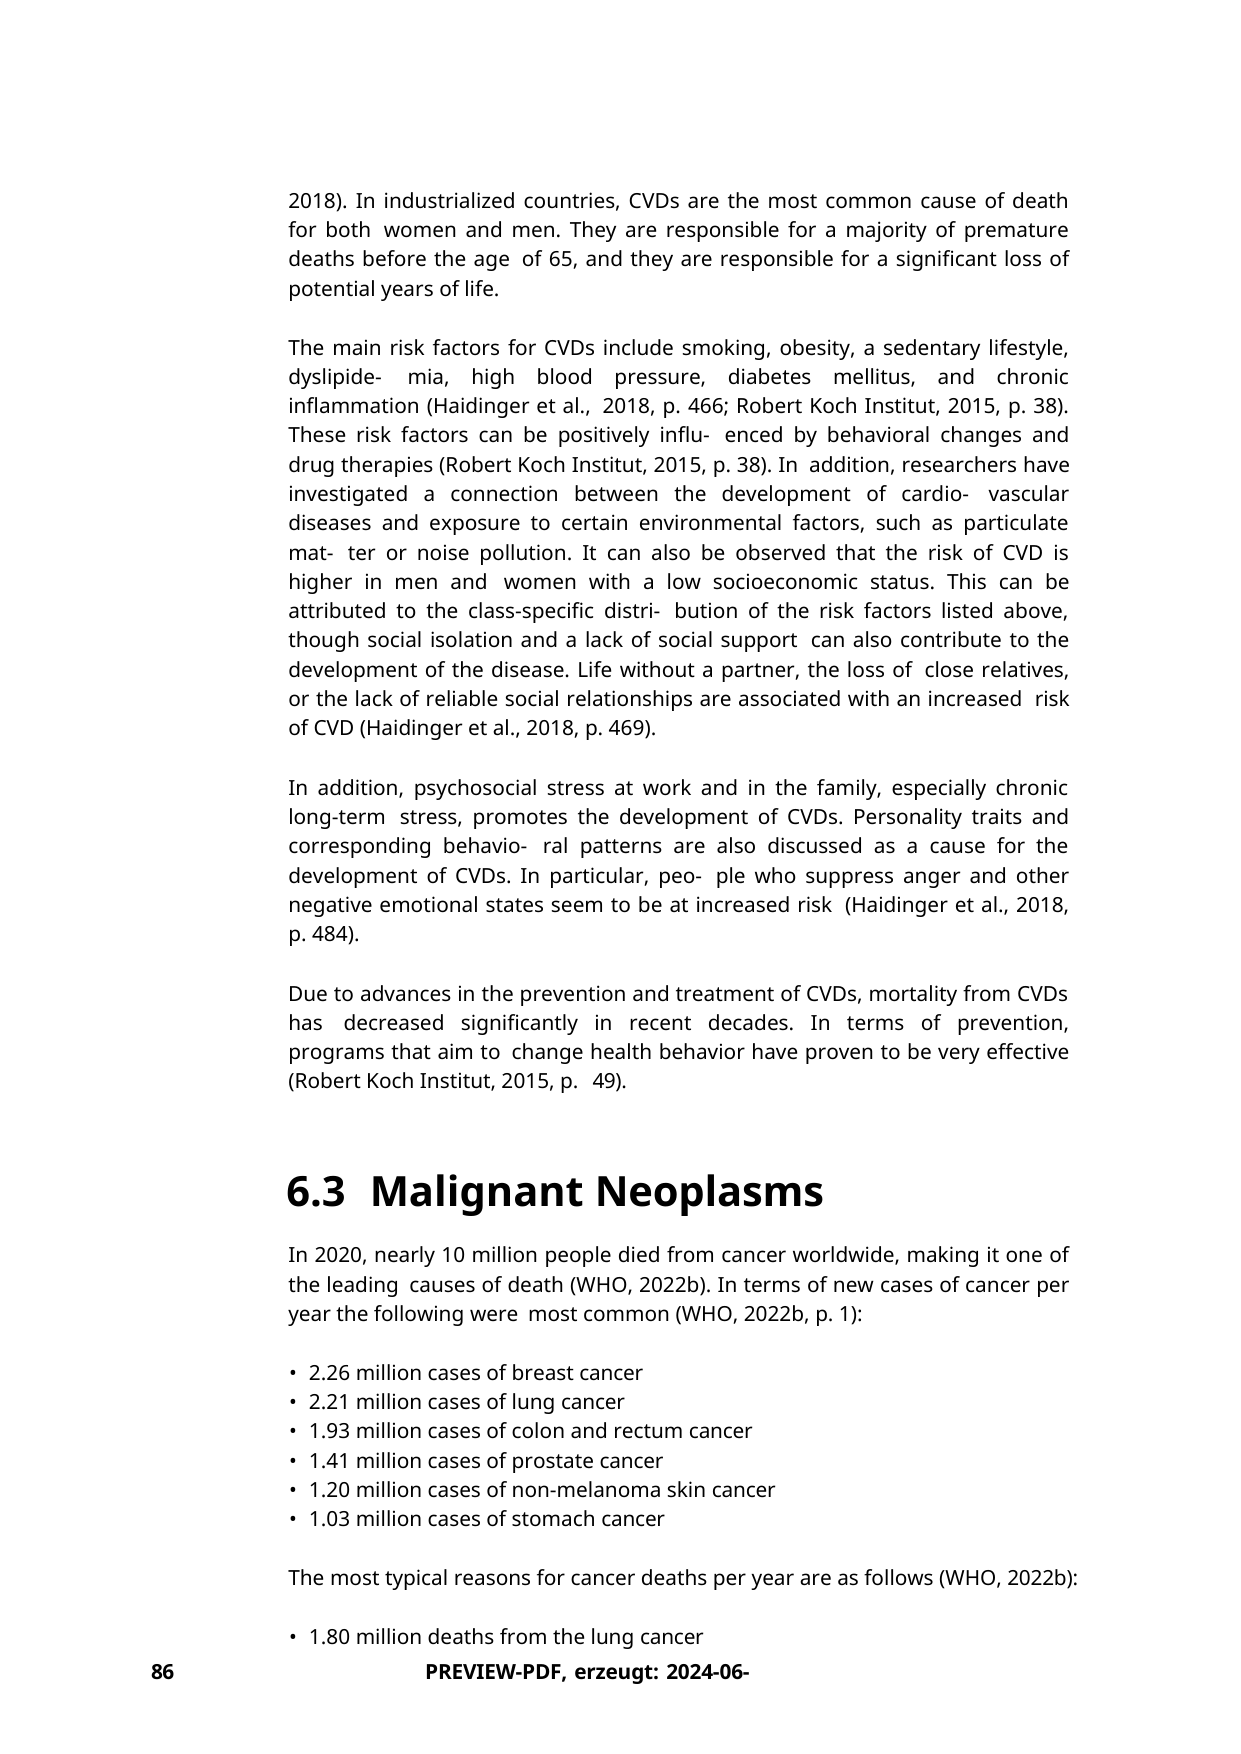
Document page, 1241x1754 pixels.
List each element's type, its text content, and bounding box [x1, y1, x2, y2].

text In 2020, nearly 10 million people died from cancer worldwide, making it one of the leading causes of death (WHO, 2022b). In terms of new cases of cancer per year the following were most common (WHO, 2022b, p. 1): [288, 1241, 1070, 1327]
text Due to advances in the prevention and treatment of CVDs, mortality from CVDs has decreased significantly in recent decades. In terms of prevention, programs that aim to change health behavior have proven to be very effective (Robert Koch Institut, 2015, p. 49). [288, 979, 1070, 1095]
list 1.80 million deaths from the lung cancer [289, 1622, 1180, 1650]
text The main risk factors for CVDs include smoking, obesity, a sedentary lifestyle, dyslipide- mia, high blood pressure, diabetes mellitus, and chronic inflammation (Haidinger et al., 2018, p. 466; Robert Koch Institut, 2015, p. 38). These risk factors can be positively influ- enced by behavioral changes and drug therapies (Robert Koch Institut, 2015, p. 38). In addition, researchers have investigated a connection between the development of cardio- vascular diseases and exposure to certain environmental factors, such as particulate mat- ter or noise pollution. It can also be observed that the risk of CVD is higher in men and women with a low socioeconomic status. This can be attributed to the class-specific distri- bution of the risk factors listed above, though social isolation and a lack of social support can also contribute to the development of the disease. Life without a partner, the loss of close relatives, or the lack of reliable social relationships are associated with an increased risk of CVD (Haidinger et al., 2018, p. 469). [288, 333, 1070, 742]
list 1.41 million cases of prostate cancer [289, 1446, 1180, 1474]
text 2018). In industrialized countries, CVDs are the most common cause of death for both women and men. They are responsible for a majority of premature deaths before the age of 65, and they are responsible for a significant loss of potential years of life. [288, 186, 1070, 302]
list 1.93 million cases of colon and rectum cancer [289, 1417, 1180, 1445]
list 1.20 million cases of non-melanoma skin cancer [289, 1475, 1180, 1504]
text The most typical reasons for cancer deaths per year are as follows (WHO, 2022b): [288, 1563, 1180, 1592]
subtitle Malignant Neoplasms [286, 1161, 1180, 1218]
text In addition, psychosocial stress at work and in the family, especially chronic long-term stress, promotes the development of CVDs. Personality traits and corresponding behavio- ral patterns are also discussed as a cause for the development of CVDs. In particular, peo- ple who suppress anger and other negative emotional states seem to be at increased risk (Haidinger et al., 2018, p. 484). [288, 773, 1070, 948]
list 2.26 million cases of breast cancer [289, 1358, 1180, 1386]
list 2.21 million cases of lung cancer [289, 1387, 1180, 1416]
list 1.03 million cases of stomach cancer [289, 1504, 1180, 1533]
